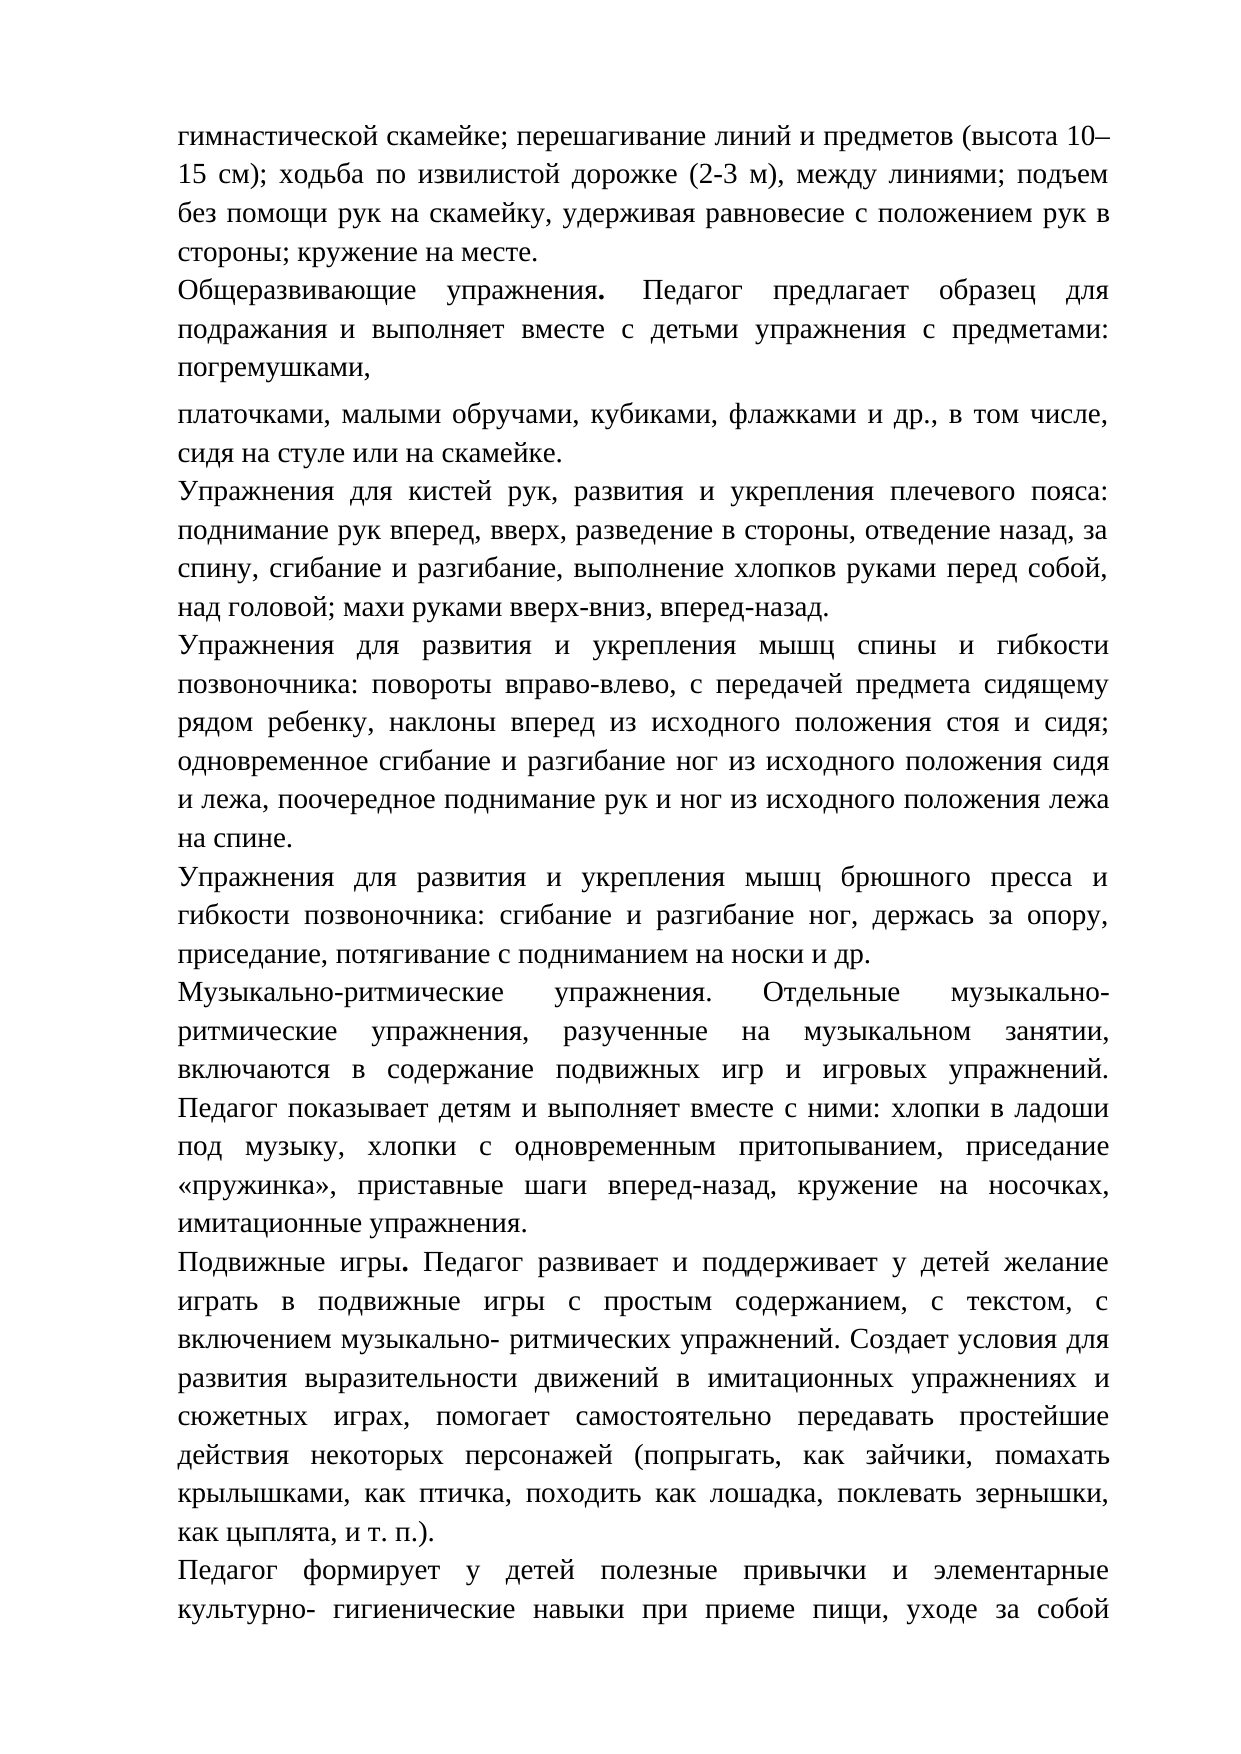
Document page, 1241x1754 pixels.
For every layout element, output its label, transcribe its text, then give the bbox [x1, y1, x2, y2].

text Общеразвивающие упражнения. Педагог предлагает образец для подражания и выполняет вместе с детьми упражнения с предметами: погремушками, [177, 272, 1109, 383]
text Упражнения для развития и укрепления мышц спины и гибкости позвоночника: повороты вправо-влево, с передачей предмета сидящему рядом ребенку, наклоны вперед из исходного положения стоя и сидя; одновременное сгибание и разгибание ног из исходного положения сидя и лежа, поочередное поднимание рук и ног из исходного положения лежа на спине. [177, 627, 1109, 854]
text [177, 118, 1109, 267]
text Упражнения для кистей рук, развития и укрепления плечевого пояса: поднимание рук вперед, вверх, разведение в стороны, отведение назад, за спину, сгибание и разгибание, выполнение хлопков руками перед собой, над головой; махи руками вверх-вниз, вперед-назад. [177, 473, 1109, 622]
text Подвижные игры. Педагог развивает и поддерживает у детей желание играть в подвижные игры с простым содержанием, с текстом, с включением музыкально- ритмических упражнений. Создает условия для развития выразительности движений в имитационных упражнениях и сюжетных играх, помогает самостоятельно передавать простейшие действия некоторых персонажей (попрыгать, как зайчики, помахать крылышками, как птичка, походить как лошадка, поклевать зернышки, как цыплята, и т. п.). [177, 1244, 1110, 1547]
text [177, 1552, 1110, 1624]
text платочками, малыми обручами, кубиками, флажками и др., в том числе, сидя на стуле или на скамейке. [177, 396, 1109, 468]
text Упражнения для развития и укрепления мышц брюшного пресса и гибкости позвоночника: сгибание и разгибание ног, держась за опору, приседание, потягивание с подниманием на носки и др. [177, 859, 1109, 969]
text Музыкально-ритмические упражнения. Отдельные музыкально-ритмические упражнения, разученные на музыкальном занятии, включаются в содержание подвижных игр и игровых упражнений. Педагог показывает детям и выполняет вместе с ними: хлопки в ладоши под музыку, хлопки с одновременным притопыванием, приседание «пружинка», приставные шаги вперед-назад, кружение на носочках, имитационные упражнения. [177, 974, 1110, 1239]
